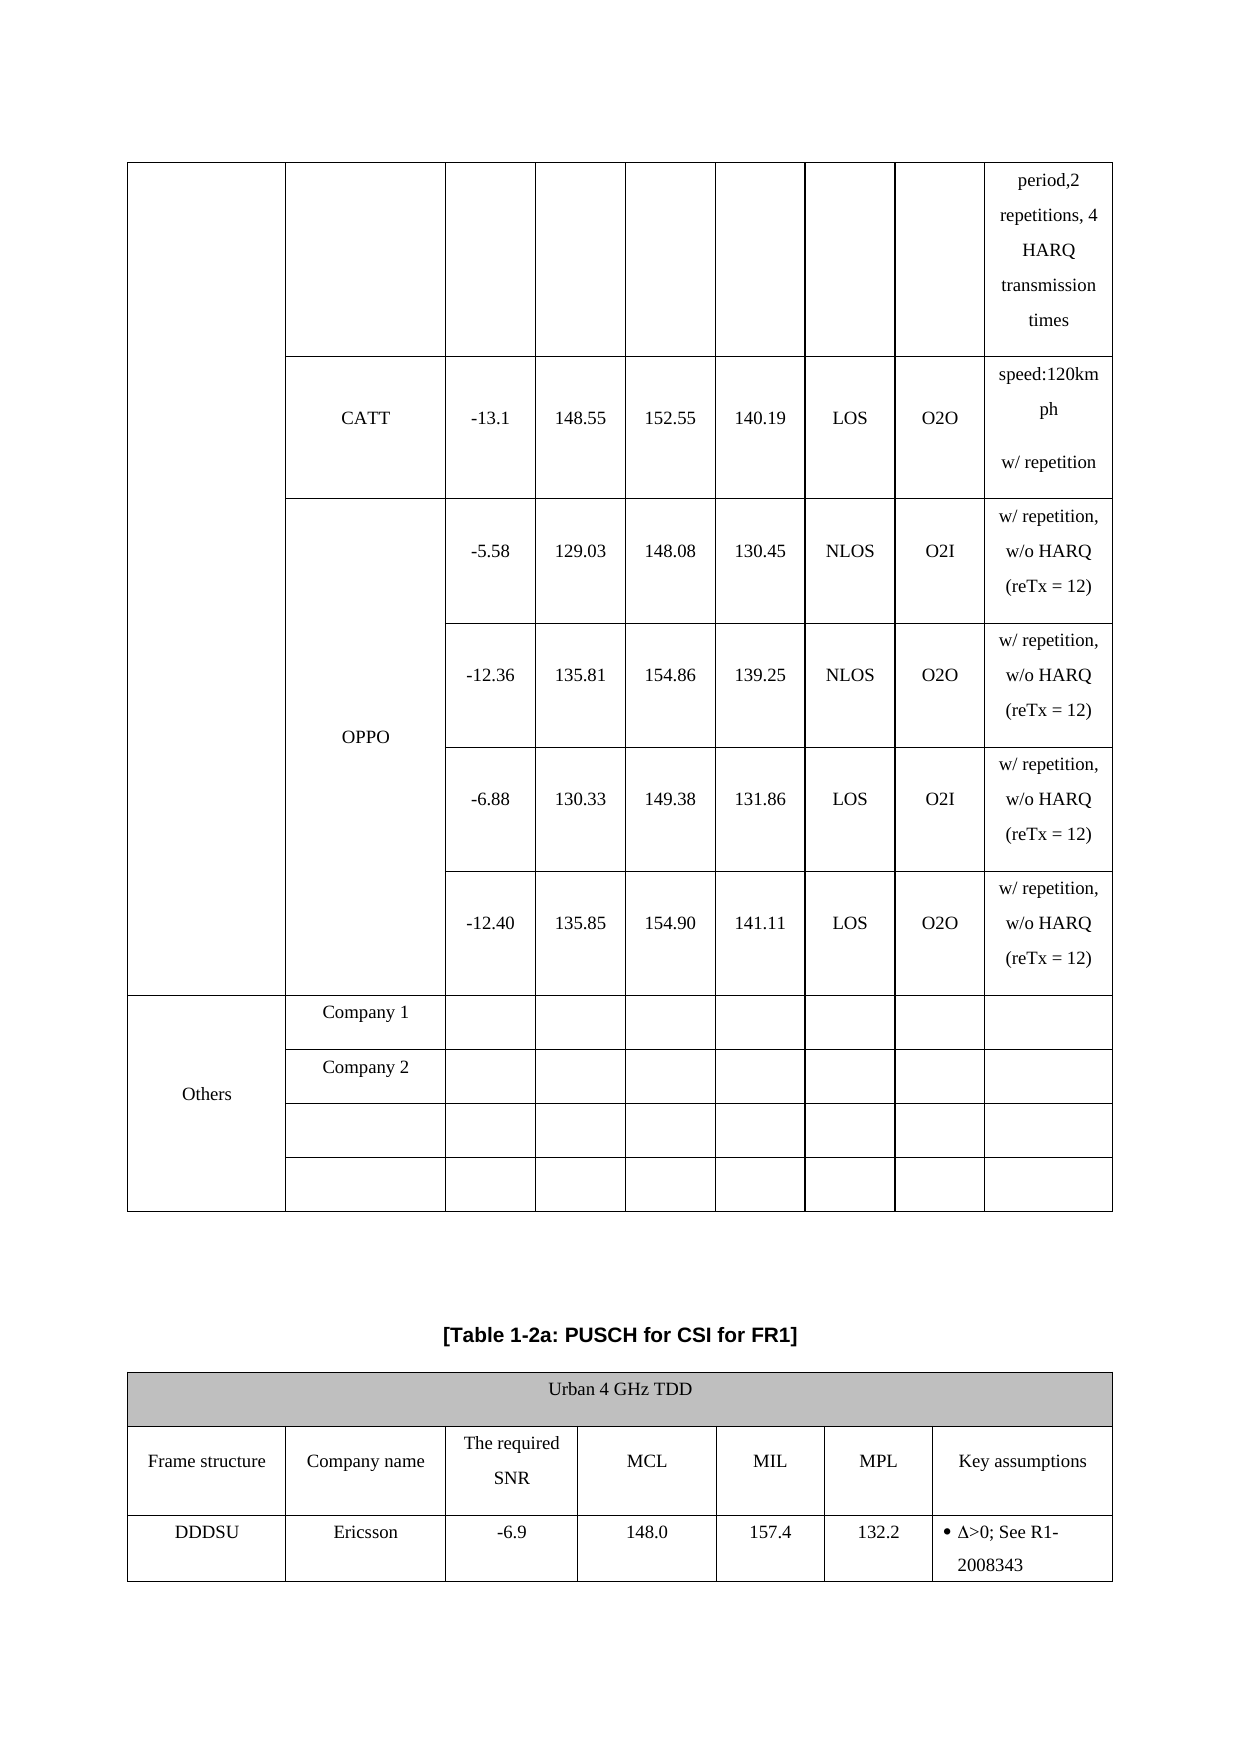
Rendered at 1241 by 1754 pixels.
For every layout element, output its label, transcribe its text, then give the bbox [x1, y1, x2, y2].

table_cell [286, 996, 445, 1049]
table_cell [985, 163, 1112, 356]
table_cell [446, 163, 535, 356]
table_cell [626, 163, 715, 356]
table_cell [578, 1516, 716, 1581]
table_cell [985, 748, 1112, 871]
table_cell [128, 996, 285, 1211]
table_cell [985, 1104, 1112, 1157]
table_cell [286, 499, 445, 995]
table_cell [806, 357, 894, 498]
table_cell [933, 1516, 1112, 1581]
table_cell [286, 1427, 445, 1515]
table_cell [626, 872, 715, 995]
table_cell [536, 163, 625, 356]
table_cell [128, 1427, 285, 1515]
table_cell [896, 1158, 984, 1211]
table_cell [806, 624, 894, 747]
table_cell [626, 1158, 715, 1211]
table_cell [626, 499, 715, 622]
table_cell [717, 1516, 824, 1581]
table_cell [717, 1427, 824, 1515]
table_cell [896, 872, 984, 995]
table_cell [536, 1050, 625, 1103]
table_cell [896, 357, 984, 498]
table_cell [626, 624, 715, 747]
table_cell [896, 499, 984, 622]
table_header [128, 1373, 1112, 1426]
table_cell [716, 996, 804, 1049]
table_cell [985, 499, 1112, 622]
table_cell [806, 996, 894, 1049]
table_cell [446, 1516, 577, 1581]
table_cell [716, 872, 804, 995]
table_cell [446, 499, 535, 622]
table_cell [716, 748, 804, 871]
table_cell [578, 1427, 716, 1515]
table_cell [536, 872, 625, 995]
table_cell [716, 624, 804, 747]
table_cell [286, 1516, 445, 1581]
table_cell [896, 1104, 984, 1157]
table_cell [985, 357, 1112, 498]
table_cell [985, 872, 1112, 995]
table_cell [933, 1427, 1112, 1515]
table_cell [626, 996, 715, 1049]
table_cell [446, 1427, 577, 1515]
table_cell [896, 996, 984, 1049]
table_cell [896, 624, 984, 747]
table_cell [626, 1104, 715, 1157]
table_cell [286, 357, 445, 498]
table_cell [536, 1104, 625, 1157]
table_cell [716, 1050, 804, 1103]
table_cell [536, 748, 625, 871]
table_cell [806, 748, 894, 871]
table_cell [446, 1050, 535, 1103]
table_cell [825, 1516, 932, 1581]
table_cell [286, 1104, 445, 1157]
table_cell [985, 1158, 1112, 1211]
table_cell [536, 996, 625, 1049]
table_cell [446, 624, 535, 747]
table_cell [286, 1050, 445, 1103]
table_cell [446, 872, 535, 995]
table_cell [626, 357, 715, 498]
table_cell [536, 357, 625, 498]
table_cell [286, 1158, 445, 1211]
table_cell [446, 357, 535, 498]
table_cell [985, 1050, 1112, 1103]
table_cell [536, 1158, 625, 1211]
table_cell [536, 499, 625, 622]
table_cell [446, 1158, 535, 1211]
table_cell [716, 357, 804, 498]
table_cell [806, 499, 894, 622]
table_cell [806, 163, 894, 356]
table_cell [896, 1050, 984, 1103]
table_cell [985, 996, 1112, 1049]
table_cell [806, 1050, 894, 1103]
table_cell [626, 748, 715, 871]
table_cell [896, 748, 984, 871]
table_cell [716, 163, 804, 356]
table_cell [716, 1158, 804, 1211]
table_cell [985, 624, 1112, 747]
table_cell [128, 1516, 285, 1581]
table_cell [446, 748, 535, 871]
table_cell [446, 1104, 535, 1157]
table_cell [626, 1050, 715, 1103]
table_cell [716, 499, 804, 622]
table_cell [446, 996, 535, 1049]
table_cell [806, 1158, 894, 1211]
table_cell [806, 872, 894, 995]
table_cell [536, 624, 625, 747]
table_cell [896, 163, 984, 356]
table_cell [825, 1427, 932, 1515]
text [Table 1-2a: PUSCH for CSI for FR1] [187, 1318, 1053, 1351]
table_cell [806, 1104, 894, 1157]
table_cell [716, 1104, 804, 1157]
